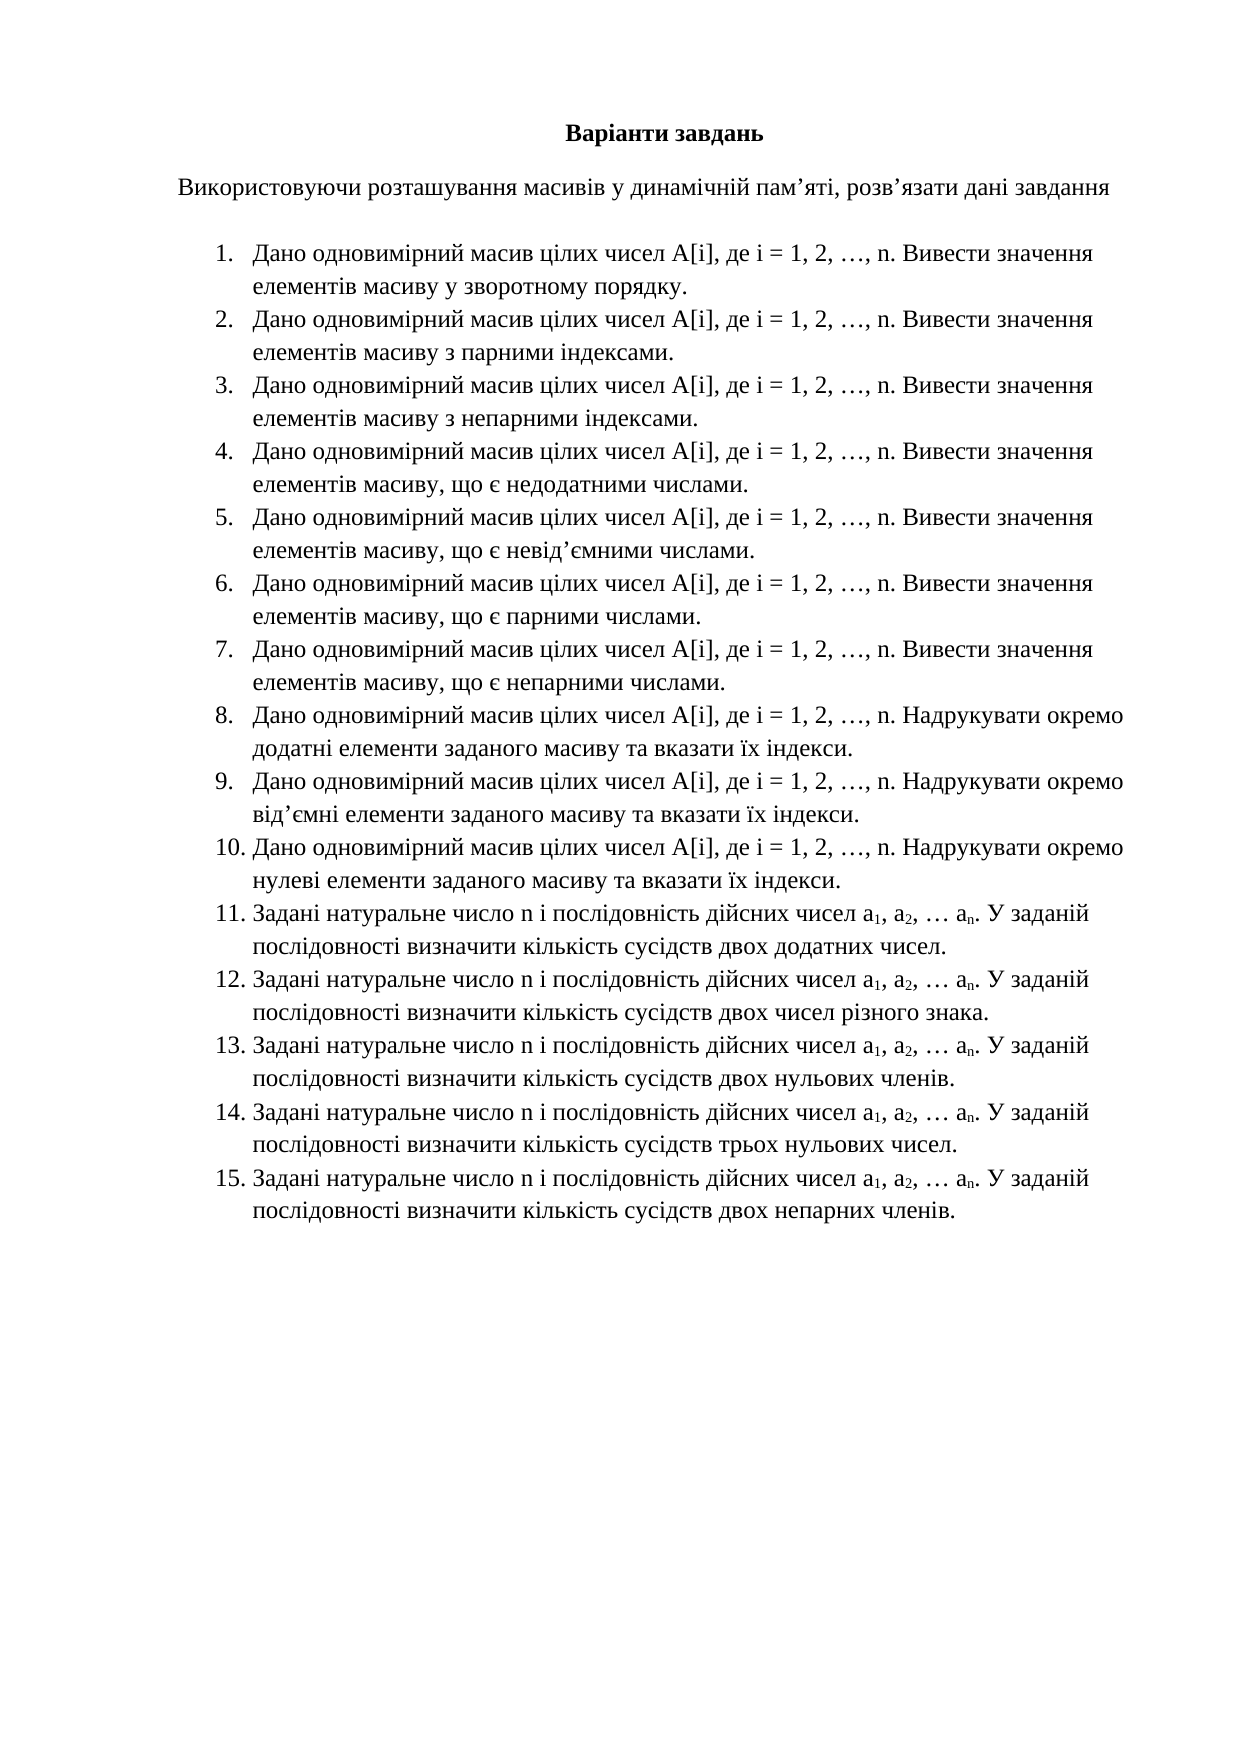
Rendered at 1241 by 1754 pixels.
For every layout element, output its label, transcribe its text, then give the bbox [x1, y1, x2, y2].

list Дано одновимірний масив цілих чисел А[i], де і = 1, 2, …, n. Вивести значення елементів масиву, що є недодатними числами. [215, 436, 1152, 498]
list Задані натуральне число n і послідовність дійсних чисел a1, a2, … an. У заданій послідовності визначити кількість сусідств двох додатних чисел. [215, 898, 1152, 960]
list Задані натуральне число n і послідовність дійсних чисел a1, a2, … an. У заданій послідовності визначити кількість сусідств двох чисел різного знака. [215, 964, 1152, 1026]
list Дано одновимірний масив цілих чисел А[i], де і = 1, 2, …, n. Надрукувати окремо від’ємні елементи заданого масиву та вказати їх індекси. [215, 766, 1152, 828]
list Дано одновимірний масив цілих чисел А[i], де і = 1, 2, …, n. Вивести значення елементів масиву у зворотному порядку. [215, 238, 1152, 300]
list Задані натуральне число n і послідовність дійсних чисел a1, a2, … an. У заданій послідовності визначити кількість сусідств трьох нульових чисел. [215, 1097, 1152, 1158]
list Задані натуральне число n і послідовність дійсних чисел a1, a2, … an. У заданій послідовності визначити кількість сусідств двох нульових членів. [215, 1031, 1152, 1092]
list Дано одновимірний масив цілих чисел А[i], де і = 1, 2, …, n. Вивести значення елементів масиву з парними індексами. [215, 304, 1152, 366]
list Дано одновимірний масив цілих чисел А[i], де і = 1, 2, …, n. Вивести значення елементів масиву з непарними індексами. [215, 370, 1152, 432]
text Варіанти завдань [177, 118, 1152, 147]
list Задані натуральне число n і послідовність дійсних чисел a1, a2, … an. У заданій послідовності визначити кількість сусідств двох непарних членів. [215, 1163, 1152, 1224]
list Дано одновимірний масив цілих чисел А[i], де і = 1, 2, …, n. Вивести значення елементів масиву, що є непарними числами. [215, 634, 1152, 696]
list Дано одновимірний масив цілих чисел А[i], де і = 1, 2, …, n. Надрукувати окремо нулеві елементи заданого масиву та вказати їх індекси. [215, 832, 1152, 894]
list Дано одновимірний масив цілих чисел А[i], де і = 1, 2, …, n. Вивести значення елементів масиву, що є парними числами. [215, 568, 1152, 630]
list Дано одновимірний масив цілих чисел А[i], де і = 1, 2, …, n. Надрукувати окремо додатні елементи заданого масиву та вказати їх індекси. [215, 700, 1152, 762]
list Дано одновимірний масив цілих чисел А[i], де і = 1, 2, …, n. Вивести значення елементів масиву, що є невід’ємними числами. [215, 502, 1152, 564]
text Використовуючи розташування масивів у динамічній пам’яті, розв’язати дані завдання [177, 172, 1152, 201]
